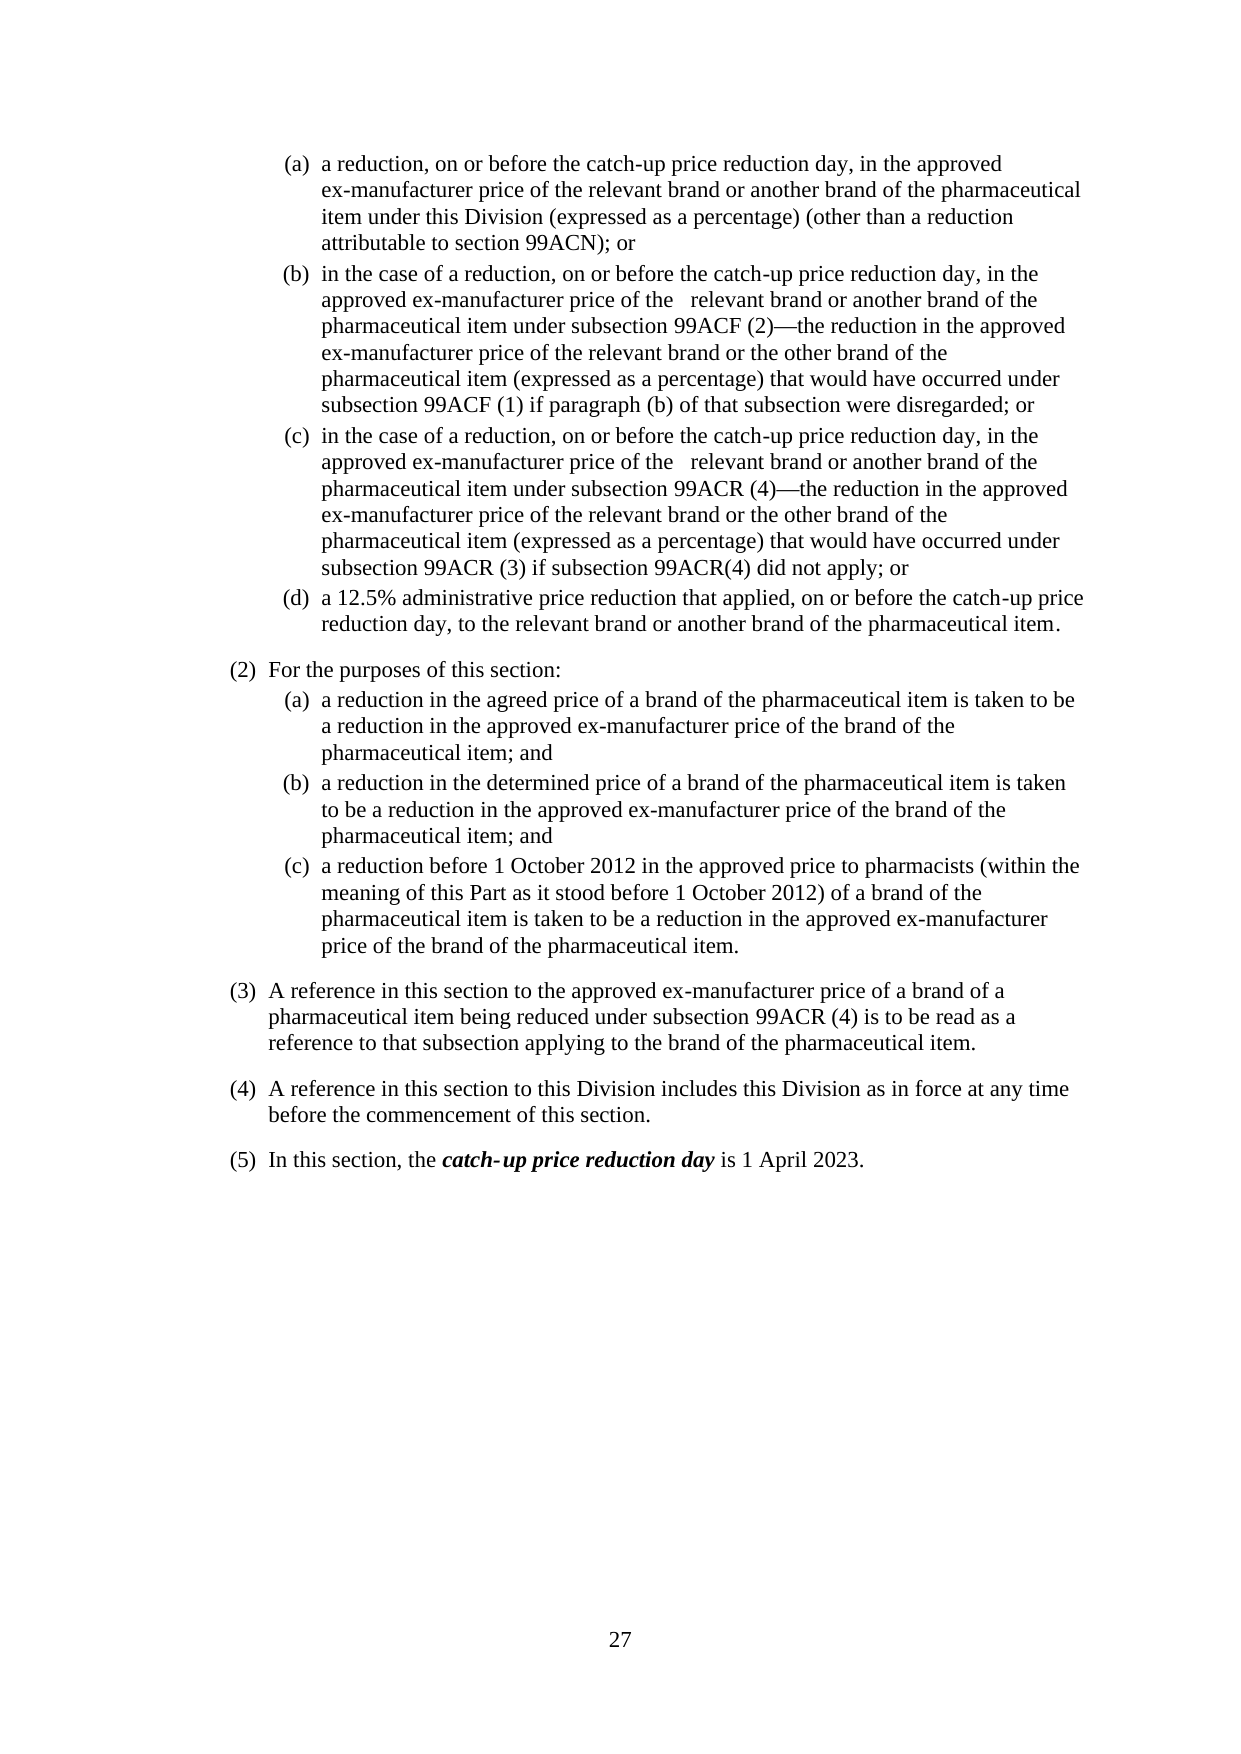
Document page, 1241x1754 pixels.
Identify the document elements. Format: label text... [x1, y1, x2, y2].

text (a) a reduction, on or before the catch-up price reduction day, in the approved ex-manufacturer price of the relevant brand or another brand of the pharmaceutical item under this Division (expressed as a percentage) (other than a reduction attributable to section 99ACN); or [150, 150, 1090, 255]
text (a) a reduction in the agreed price of a brand of the pharmaceutical item is taken to be a reduction in the approved ex-manufacturer price of the brand of the pharmaceutical item; and [150, 686, 1090, 765]
text (5) In this section, the catch-up price reduction day is 1 April 2023. [150, 1146, 1090, 1172]
text (c) a reduction before 1 October 2012 in the approved price to pharmacists (within the meaning of this Part as it stood before 1 October 2012) of a brand of the pharmaceutical item is taken to be a reduction in the approved ex-manufacturer price of the brand of the pharmaceutical item. [150, 853, 1090, 958]
text (2) For the purposes of this section: [150, 656, 1090, 682]
text (3) A reference in this section to the approved ex-manufacturer price of a brand of a pharmaceutical item being reduced under subsection 99ACR (4) is to be read as a reference to that subsection applying to the brand of the pharmaceutical item. [150, 977, 1090, 1056]
text (b) a reduction in the determined price of a brand of the pharmaceutical item is taken to be a reduction in the approved ex-manufacturer price of the brand of the pharmaceutical item; and [150, 769, 1090, 848]
text (b) in the case of a reduction, on or before the catch-up price reduction day, in the approved ex-manufacturer price of the relevant brand or another brand of the pharmaceutical item under subsection 99ACF (2)—the reduction in the approved ex-manufacturer price of the relevant brand or the other brand of the pharmaceutical item (expressed as a percentage) that would have occurred under subsection 99ACF (1) if paragraph (b) of that subsection were disregarded; or [150, 259, 1090, 418]
text (4) A reference in this section to this Division includes this Division as in force at any time before the commencement of this section. [150, 1074, 1090, 1127]
text (d) a 12.5% administrative price reduction that applied, on or before the catch-up price reduction day, to the relevant brand or another brand of the pharmaceutical item. [150, 584, 1090, 637]
text (c) in the case of a reduction, on or before the catch-up price reduction day, in the approved ex-manufacturer price of the relevant brand or another brand of the pharmaceutical item under subsection 99ACR (4)—the reduction in the approved ex-manufacturer price of the relevant brand or the other brand of the pharmaceutical item (expressed as a percentage) that would have occurred under subsection 99ACR (3) if subsection 99ACR(4) did not apply; or [150, 422, 1090, 580]
